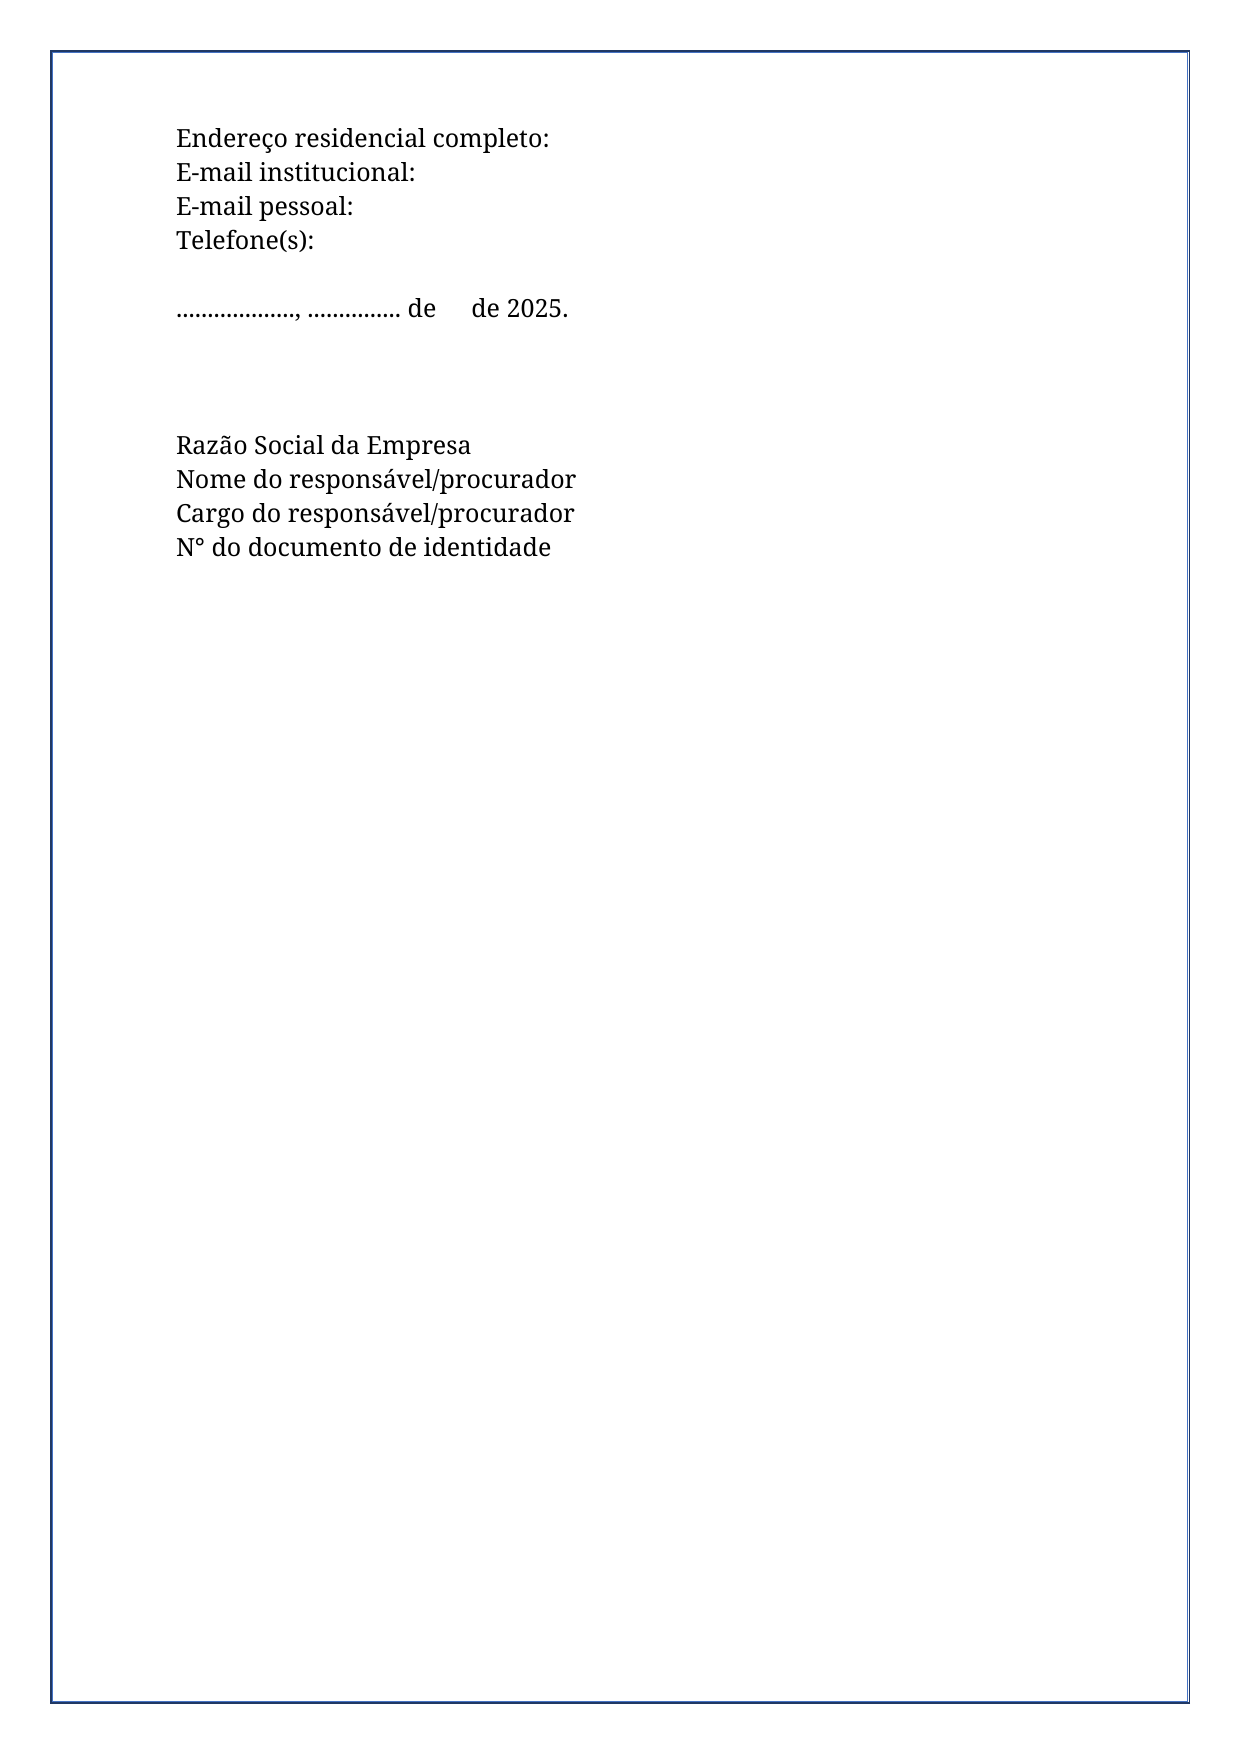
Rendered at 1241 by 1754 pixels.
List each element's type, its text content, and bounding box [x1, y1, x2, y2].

text Razão Social da Empresa [176, 427, 1123, 461]
text Nome do responsável/procurador [176, 461, 1123, 495]
text E-mail institucional: [176, 155, 1123, 189]
text N° do documento de identidade [176, 529, 1123, 563]
text Cargo do responsável/procurador [176, 495, 1123, 529]
text Endereço residencial completo: [176, 121, 1123, 155]
text Telefone(s): [176, 223, 1123, 257]
text ..................., ............... de de 2025. [176, 291, 1123, 325]
text E-mail pessoal: [176, 189, 1123, 223]
